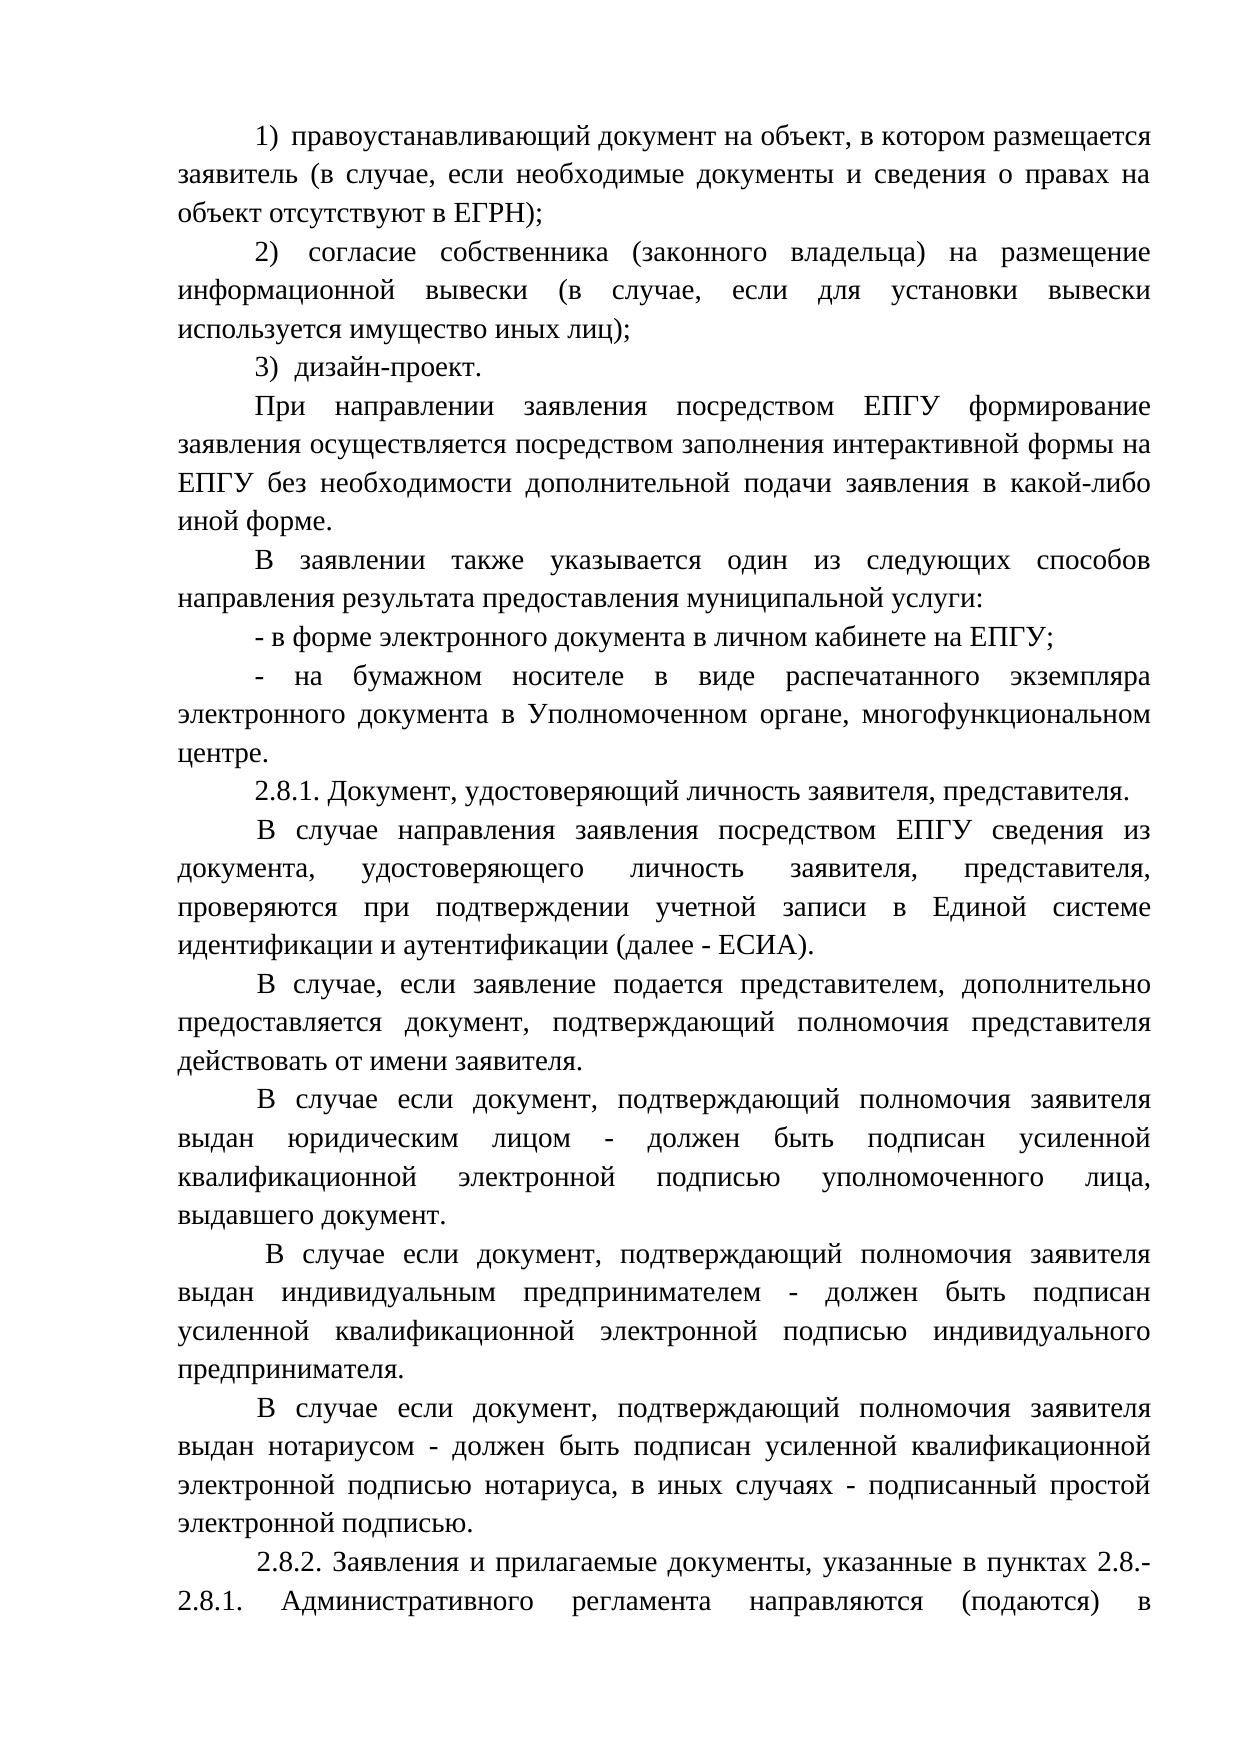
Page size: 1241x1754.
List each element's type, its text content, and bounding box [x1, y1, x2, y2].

list правоустанавливающий документ на объект, в котором размещается заявитель (в случае, если необходимые документы и сведения о правах на объект отсутствуют в ЕГРН); [177, 118, 1152, 229]
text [177, 1544, 1152, 1616]
text В случае если документ, подтверждающий полномочия заявителя выдан индивидуальным предпринимателем - должен быть подписан усиленной квалификационной электронной подписью индивидуального предпринимателя. [177, 1236, 1152, 1385]
text - в форме электронного документа в личном кабинете на ЕПГУ; [177, 619, 1152, 653]
text 2.8.1. Документ, удостоверяющий личность заявителя, представителя. [177, 773, 1152, 807]
text В случае если документ, подтверждающий полномочия заявителя выдан юридическим лицом - должен быть подписан усиленной квалификационной электронной подписью уполномоченного лица, выдавшего документ. [177, 1082, 1152, 1231]
text В заявлении также указывается один из следующих способов направления результата предоставления муниципальной услуги: [177, 542, 1152, 614]
text - на бумажном носителе в виде распечатанного экземпляра электронного документа в Уполномоченном органе, многофункциональном центре. [177, 658, 1152, 768]
text При направлении заявления посредством ЕПГУ формирование заявления осуществляется посредством заполнения интерактивной формы на ЕПГУ без необходимости дополнительной подачи заявления в какой-либо иной форме. [177, 388, 1152, 537]
text В случае если документ, подтверждающий полномочия заявителя выдан нотариусом - должен быть подписан усиленной квалификационной электронной подписью нотариуса, в иных случаях - подписанный простой электронной подписью. [177, 1390, 1152, 1539]
text В случае направления заявления посредством ЕПГУ сведения из документа, удостоверяющего личность заявителя, представителя, проверяются при подтверждении учетной записи в Единой системе идентификации и аутентификации (далее - ЕСИА). [177, 812, 1152, 961]
list дизайн-проект. [177, 349, 1152, 383]
list согласие собственника (законного владельца) на размещение информационной вывески (в случае, если для установки вывески используется имущество иных лиц); [177, 234, 1152, 344]
text В случае, если заявление подается представителем, дополнительно предоставляется документ, подтверждающий полномочия представителя действовать от имени заявителя. [177, 966, 1152, 1077]
